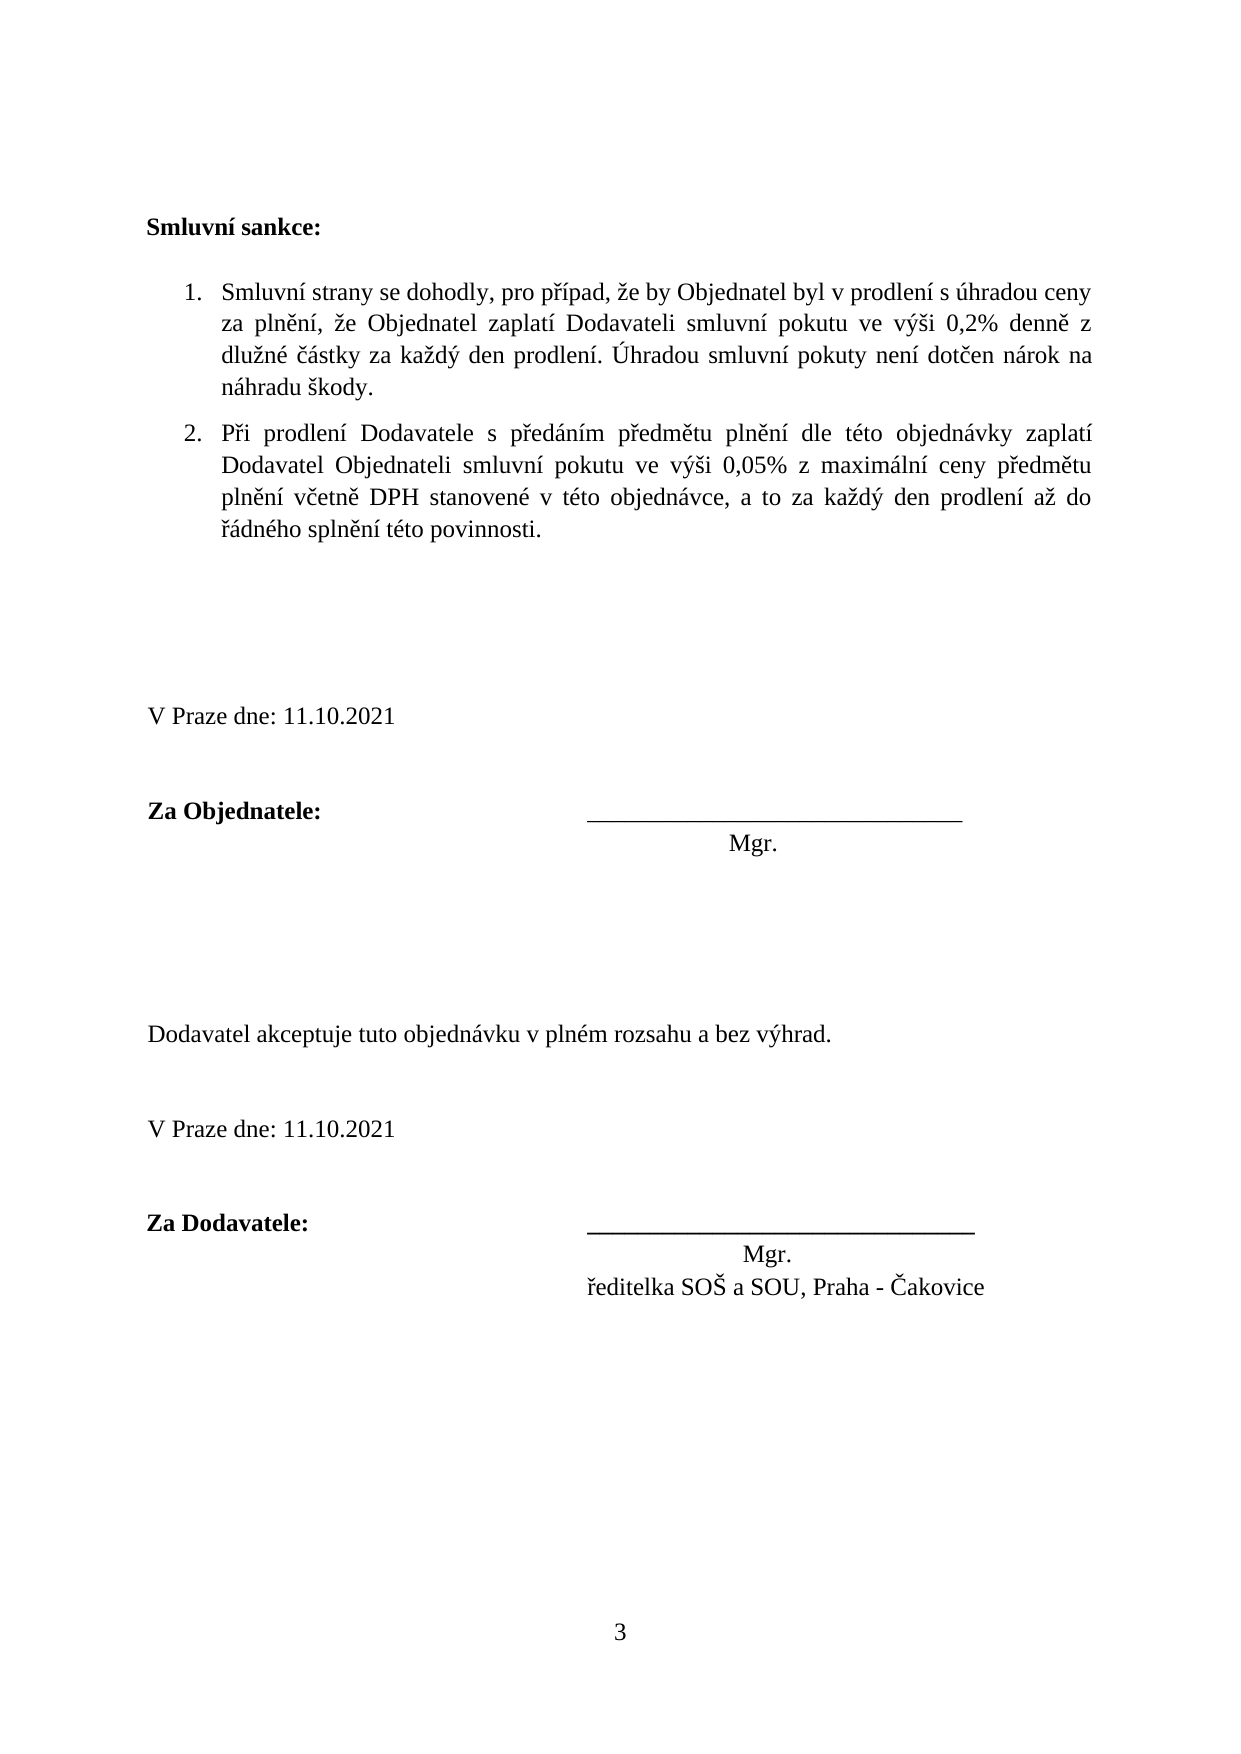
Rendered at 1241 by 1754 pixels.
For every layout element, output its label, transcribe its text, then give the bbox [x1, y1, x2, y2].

text V Praze dne: 11.10.2021 [147, 701, 1093, 730]
text Smluvní sankce: [146, 212, 1093, 241]
text Za Objednatele: ______________________________ [147, 796, 1093, 825]
text Dodavatel akceptuje tuto objednávku v plném rozsahu a bez výhrad. [147, 1019, 1093, 1048]
text Mgr. [147, 828, 1093, 857]
text Mgr. [147, 1239, 1093, 1268]
list Při prodlení Dodavatele s předáním předmětu plnění dle této objednávky zaplatí Dodavatel Objednateli smluvní pokutu ve výši 0,05% z maximální ceny předmětu plnění včetně DPH stanovené v této objednávce, a to za každý den prodlení až do řádného splnění této povinnosti. [183, 418, 1093, 543]
subtitle Za Dodavatele: _______________________________ [146, 1208, 1093, 1237]
list Smluvní strany se dohodly, pro případ, že by Objednatel byl v prodlení s úhradou ceny za plnění, že Objednatel zaplatí Dodavateli smluvní pokutu ve výši 0,2% denně z dlužné částky za každý den prodlení. Úhradou smluvní pokuty není dotčen nárok na náhradu škody. [183, 277, 1093, 401]
text ředitelka SOŠ a SOU, Praha - Čakovice [147, 1272, 1093, 1301]
text V Praze dne: 11.10.2021 [147, 1114, 1093, 1143]
